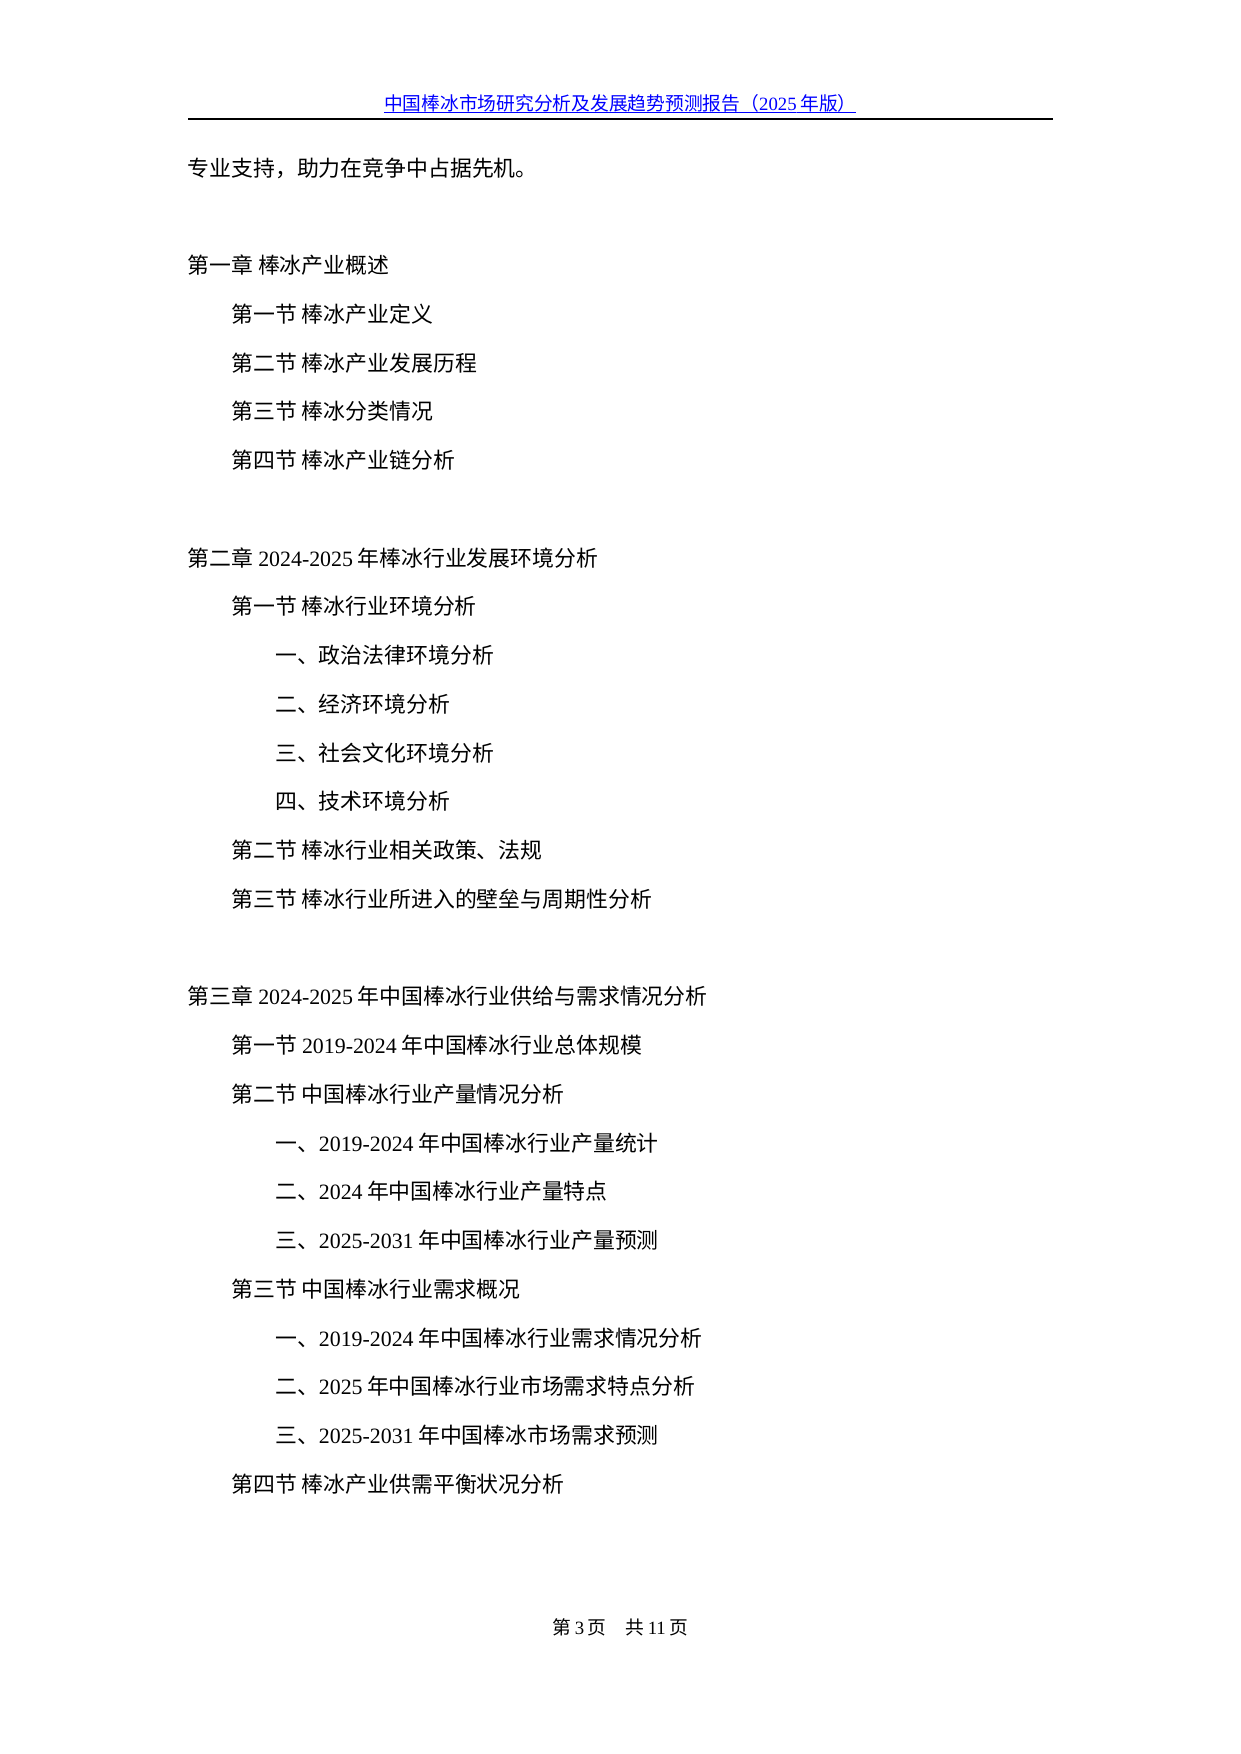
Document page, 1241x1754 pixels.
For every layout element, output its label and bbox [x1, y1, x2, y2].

text [187, 150, 1053, 1499]
